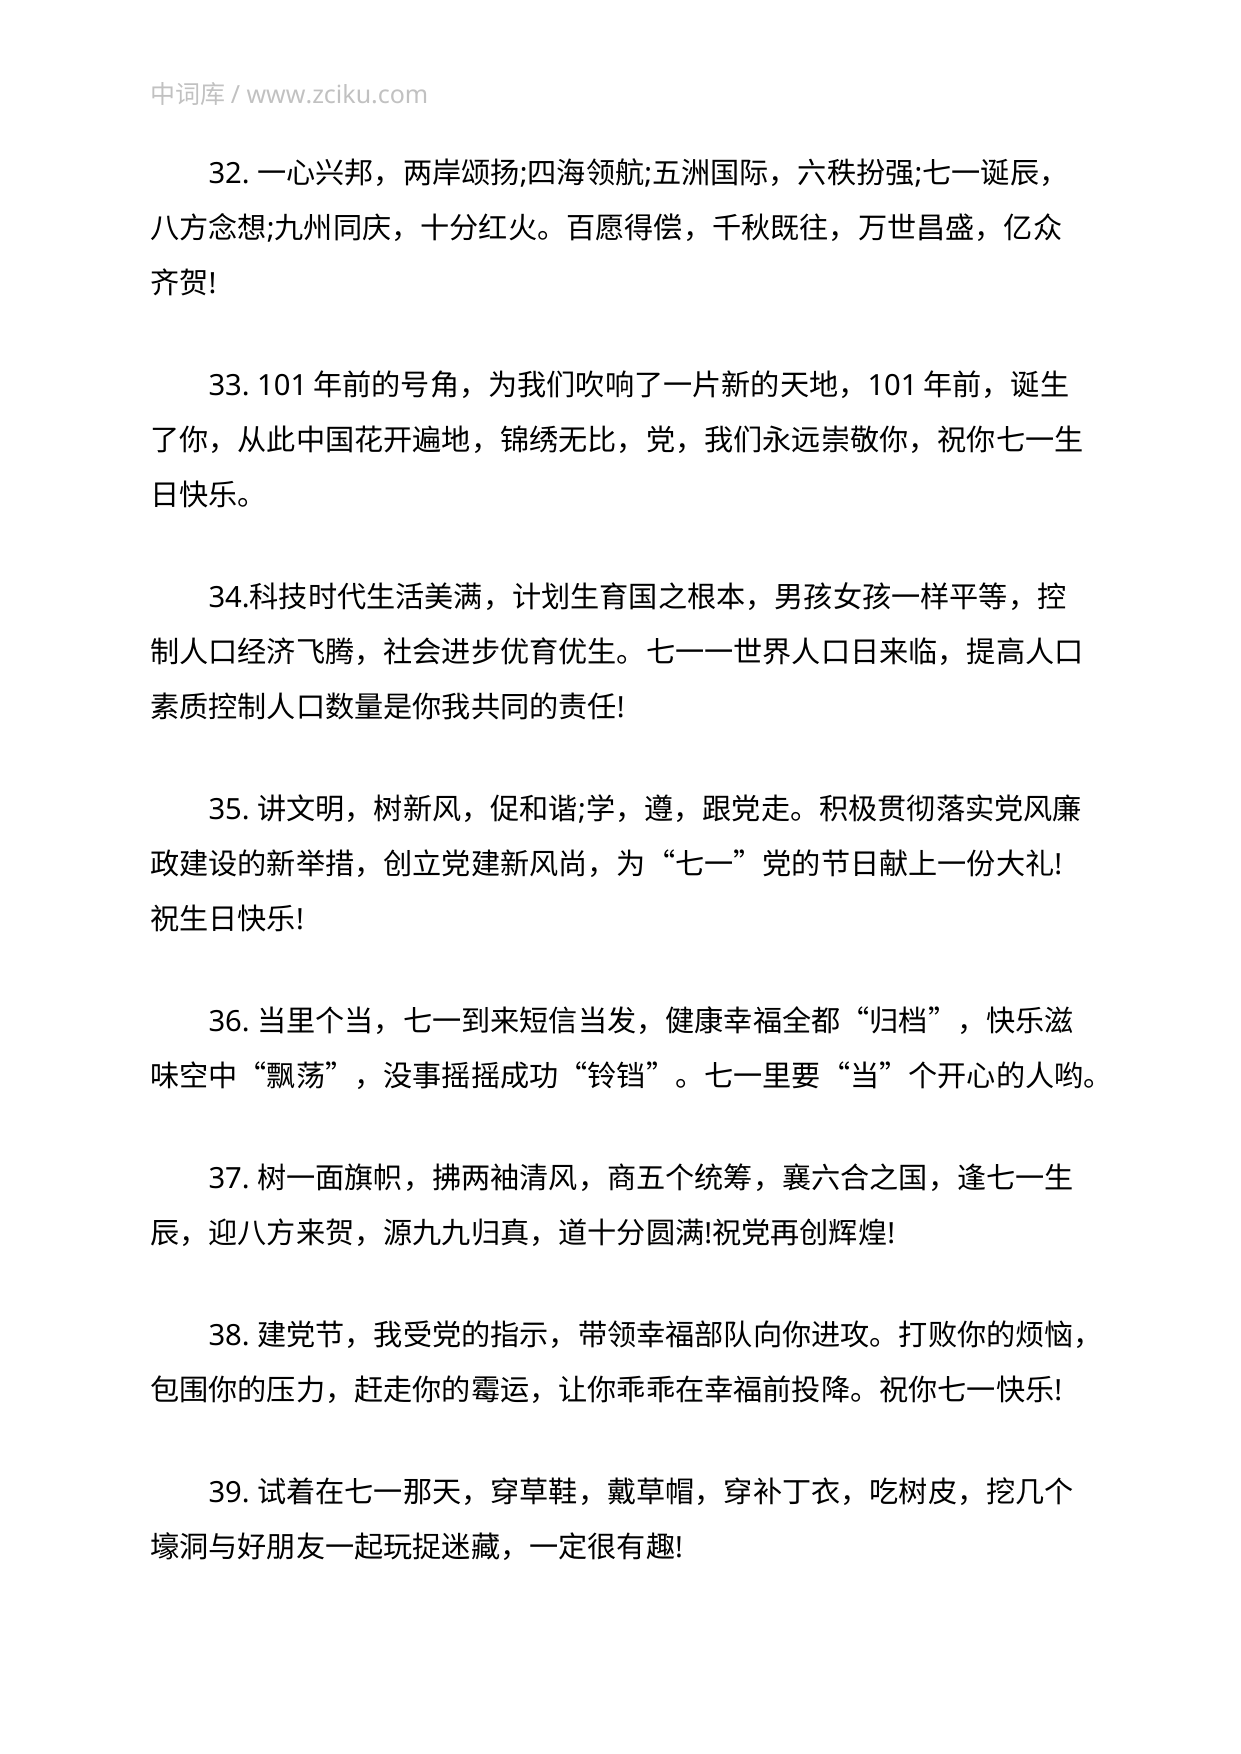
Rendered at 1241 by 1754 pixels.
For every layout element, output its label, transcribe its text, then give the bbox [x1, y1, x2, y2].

text 38. 建党节，我受党的指示，带领幸福部队向你进攻。打败你的烦恼，包围你的压力，赶走你的霉运，让你乖乖在幸福前投降。祝你七一快乐! [150, 1311, 1090, 1409]
text 37. 树一面旗帜，拂两袖清风，商五个统筹，襄六合之国，逢七一生辰，迎八方来贺，源九九归真，道十分圆满!祝党再创辉煌! [150, 1154, 1090, 1252]
text 32. 一心兴邦，两岸颂扬;四海领航;五洲国际，六秩扮强;七一诞辰，八方念想;九州同庆，十分红火。百愿得偿，千秋既往，万世昌盛，亿众齐贺! [150, 150, 1090, 302]
text 34.科技时代生活美满，计划生育国之根本，男孩女孩一样平等，控制人口经济飞腾，社会进步优育优生。七一一世界人口日来临，提高人口素质控制人口数量是你我共同的责任! [150, 574, 1090, 726]
text 35. 讲文明，树新风，促和谐;学，遵，跟党走。积极贯彻落实党风廉政建设的新举措，创立党建新风尚，为“七一”党的节日献上一份大礼!祝生日快乐! [150, 786, 1090, 938]
text 39. 试着在七一那天，穿草鞋，戴草帽，穿补丁衣，吃树皮，挖几个壕洞与好朋友一起玩捉迷藏，一定很有趣! [150, 1468, 1090, 1566]
text 33. 101年前的号角，为我们吹响了一片新的天地，101年前，诞生了你，从此中国花开遍地，锦绣无比，党，我们永远崇敬你，祝你七一生日快乐。 [150, 362, 1090, 514]
text 36. 当里个当，七一到来短信当发，健康幸福全都“归档”，快乐滋味空中“飘荡”，没事摇摇成功“铃铛”。七一里要“当”个开心的人哟。 [150, 997, 1090, 1095]
